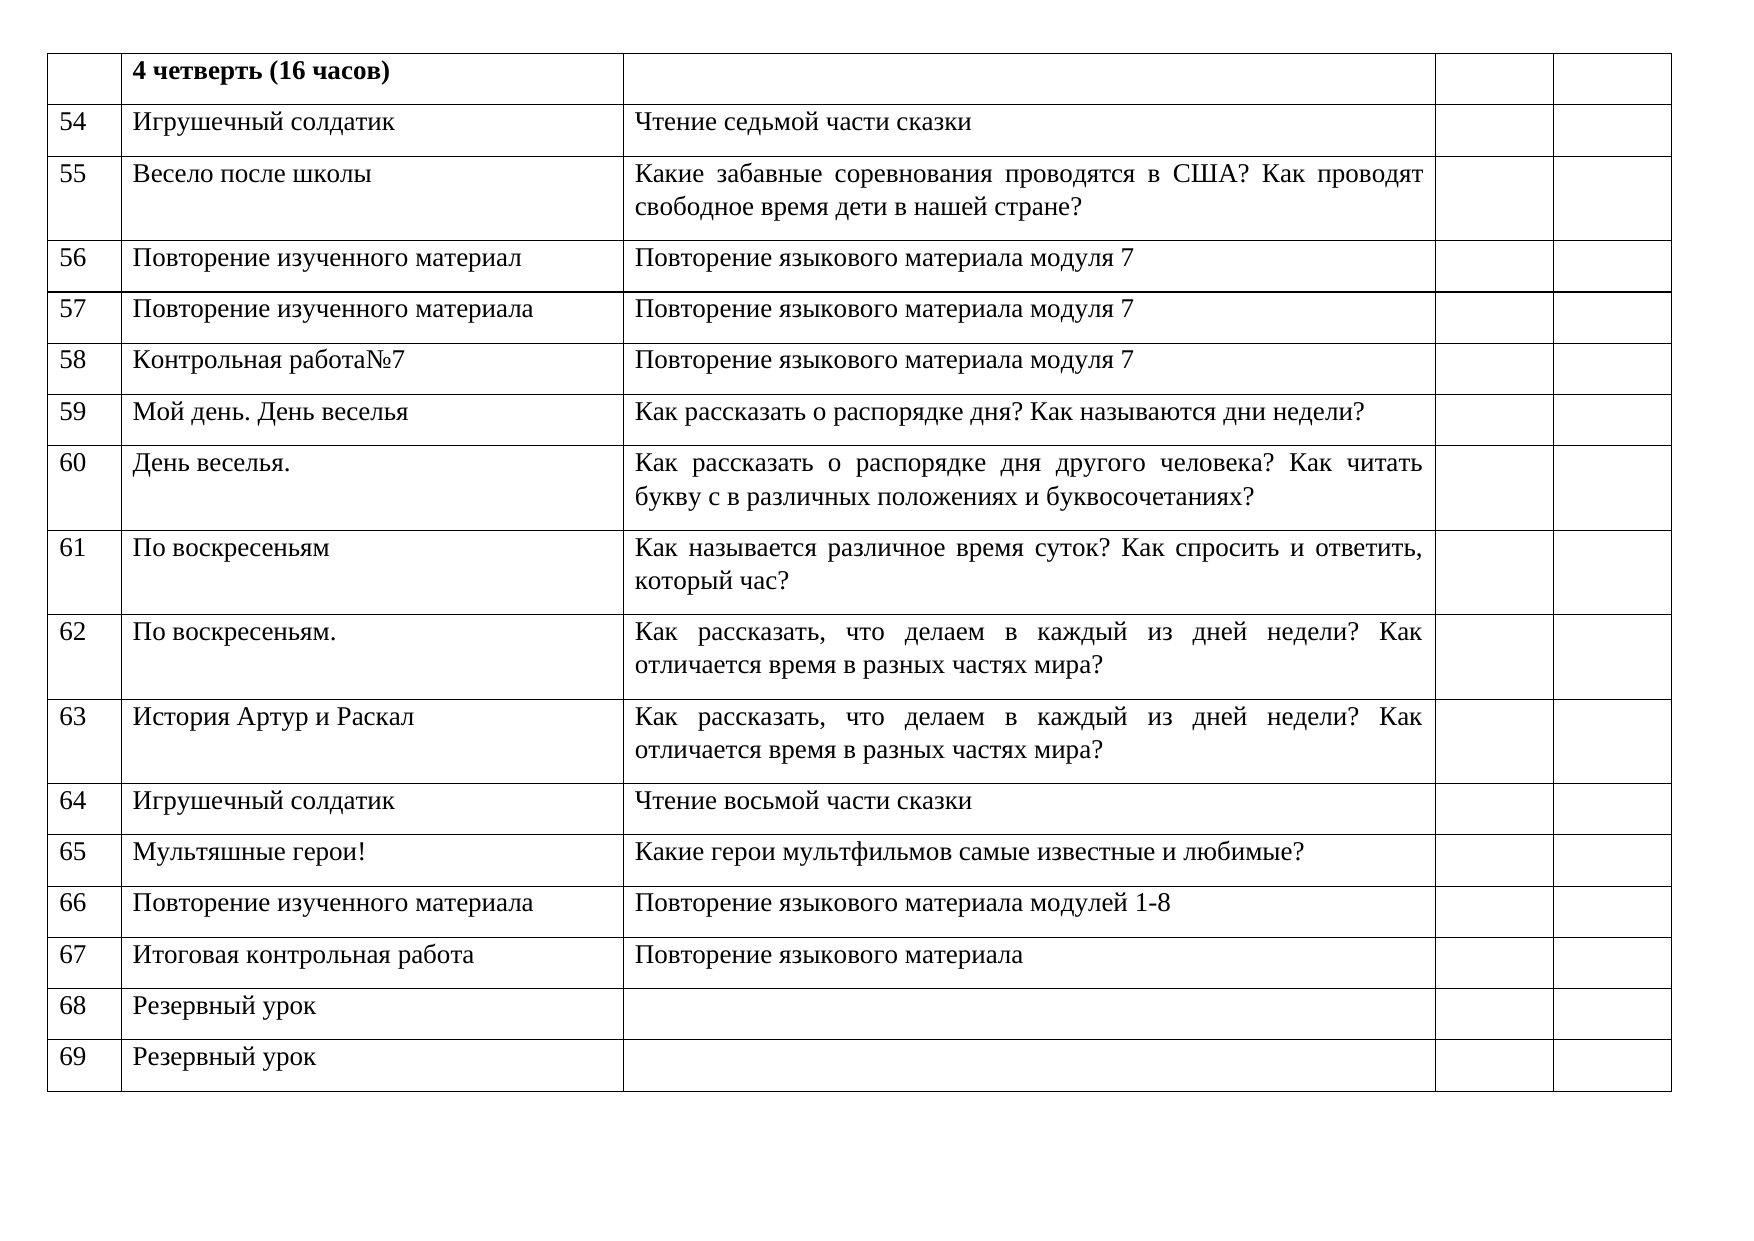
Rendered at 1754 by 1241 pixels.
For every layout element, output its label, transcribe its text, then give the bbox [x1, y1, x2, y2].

table_cell [624, 1040, 1435, 1091]
table_cell [1554, 344, 1671, 394]
table_cell Как рассказать, что делаем в каждый из дней недели? Как отличается время в разных частях мира? [624, 615, 1435, 698]
table_cell 55 [48, 157, 121, 240]
table_cell 4 четверть (16 часов) [122, 54, 623, 104]
table_cell [1554, 615, 1671, 698]
table_cell [1554, 157, 1671, 240]
table_cell [624, 54, 1435, 104]
table_cell Как рассказать, что делаем в каждый из дней недели? Как отличается время в разных частях мира? [624, 700, 1435, 783]
table_cell 63 [48, 700, 121, 783]
table_cell Повторение изученного материал [122, 241, 623, 291]
table_cell 67 [48, 938, 121, 988]
table_cell Игрушечный солдатик [122, 784, 623, 834]
table_cell Чтение восьмой части сказки [624, 784, 1435, 834]
table_cell [1554, 835, 1671, 886]
table_cell [1554, 938, 1671, 988]
table_cell Как называется различное время суток? Как спросить и ответить, который час? [624, 531, 1435, 614]
table_cell [48, 54, 121, 104]
table_cell [1436, 105, 1553, 156]
table_cell 64 [48, 784, 121, 834]
table_cell Повторение языкового материала модулей 1-8 [624, 887, 1435, 937]
table_cell 56 [48, 241, 121, 291]
table_cell [1436, 157, 1553, 240]
table_cell Весело после школы [122, 157, 623, 240]
table_cell Повторение языкового материала модуля 7 [624, 344, 1435, 394]
table_cell [1436, 700, 1553, 783]
table_cell [1436, 54, 1553, 104]
table_cell 54 [48, 105, 121, 156]
table_cell Повторение языкового материала модуля 7 [624, 241, 1435, 291]
table_cell [1554, 54, 1671, 104]
table_cell 60 [48, 446, 121, 529]
table_cell 57 [48, 293, 121, 343]
table_cell Какие герои мультфильмов самые известные и любимые? [624, 835, 1435, 886]
table_cell [1554, 241, 1671, 291]
table_cell [1554, 531, 1671, 614]
table_cell Мультяшные герои! [122, 835, 623, 886]
table_cell [1436, 615, 1553, 698]
table_cell История Артур и Раскал [122, 700, 623, 783]
table_cell Итоговая контрольная работа [122, 938, 623, 988]
table_cell [1554, 1040, 1671, 1091]
table_cell [624, 989, 1435, 1039]
table_cell [1554, 105, 1671, 156]
table_cell 61 [48, 531, 121, 614]
table_cell Мой день. День веселья [122, 395, 623, 445]
table_cell Резервный урок [122, 1040, 623, 1091]
table_cell Как рассказать о распорядке дня другого человека? Как читать букву с в различных положениях и буквосочетаниях? [624, 446, 1435, 529]
table_cell [1436, 241, 1553, 291]
table_cell [1436, 835, 1553, 886]
table_cell [1554, 446, 1671, 529]
table_cell 66 [48, 887, 121, 937]
table_cell [1436, 784, 1553, 834]
table_cell 68 [48, 989, 121, 1039]
table_cell 65 [48, 835, 121, 886]
table_cell [1436, 446, 1553, 529]
table_cell День веселья. [122, 446, 623, 529]
table_cell По воскресеньям. [122, 615, 623, 698]
table_cell [1554, 700, 1671, 783]
table_cell 58 [48, 344, 121, 394]
table_cell [1554, 784, 1671, 834]
table_cell Как рассказать о распорядке дня? Как называются дни недели? [624, 395, 1435, 445]
table_cell Резервный урок [122, 989, 623, 1039]
table_cell Какие забавные соревнования проводятся в США? Как проводят свободное время дети в нашей стране? [624, 157, 1435, 240]
table_cell Повторение изученного материала [122, 293, 623, 343]
table_cell [1436, 938, 1553, 988]
table_cell Игрушечный солдатик [122, 105, 623, 156]
table_cell [1554, 293, 1671, 343]
table_cell 62 [48, 615, 121, 698]
table_cell Контрольная работа№7 [122, 344, 623, 394]
table_cell [1436, 293, 1553, 343]
table_cell [1436, 531, 1553, 614]
table_cell [1436, 989, 1553, 1039]
table_cell Повторение языкового материала модуля 7 [624, 293, 1435, 343]
table_cell [1436, 887, 1553, 937]
table_cell 69 [48, 1040, 121, 1091]
table_cell [1554, 887, 1671, 937]
table_cell 59 [48, 395, 121, 445]
table_cell [1436, 344, 1553, 394]
table_cell Повторение изученного материала [122, 887, 623, 937]
table_cell По воскресеньям [122, 531, 623, 614]
table_cell [1554, 989, 1671, 1039]
table_cell Чтение седьмой части сказки [624, 105, 1435, 156]
table_cell [1436, 1040, 1553, 1091]
table_cell [1554, 395, 1671, 445]
table_cell [1436, 395, 1553, 445]
table_cell Повторение языкового материала [624, 938, 1435, 988]
